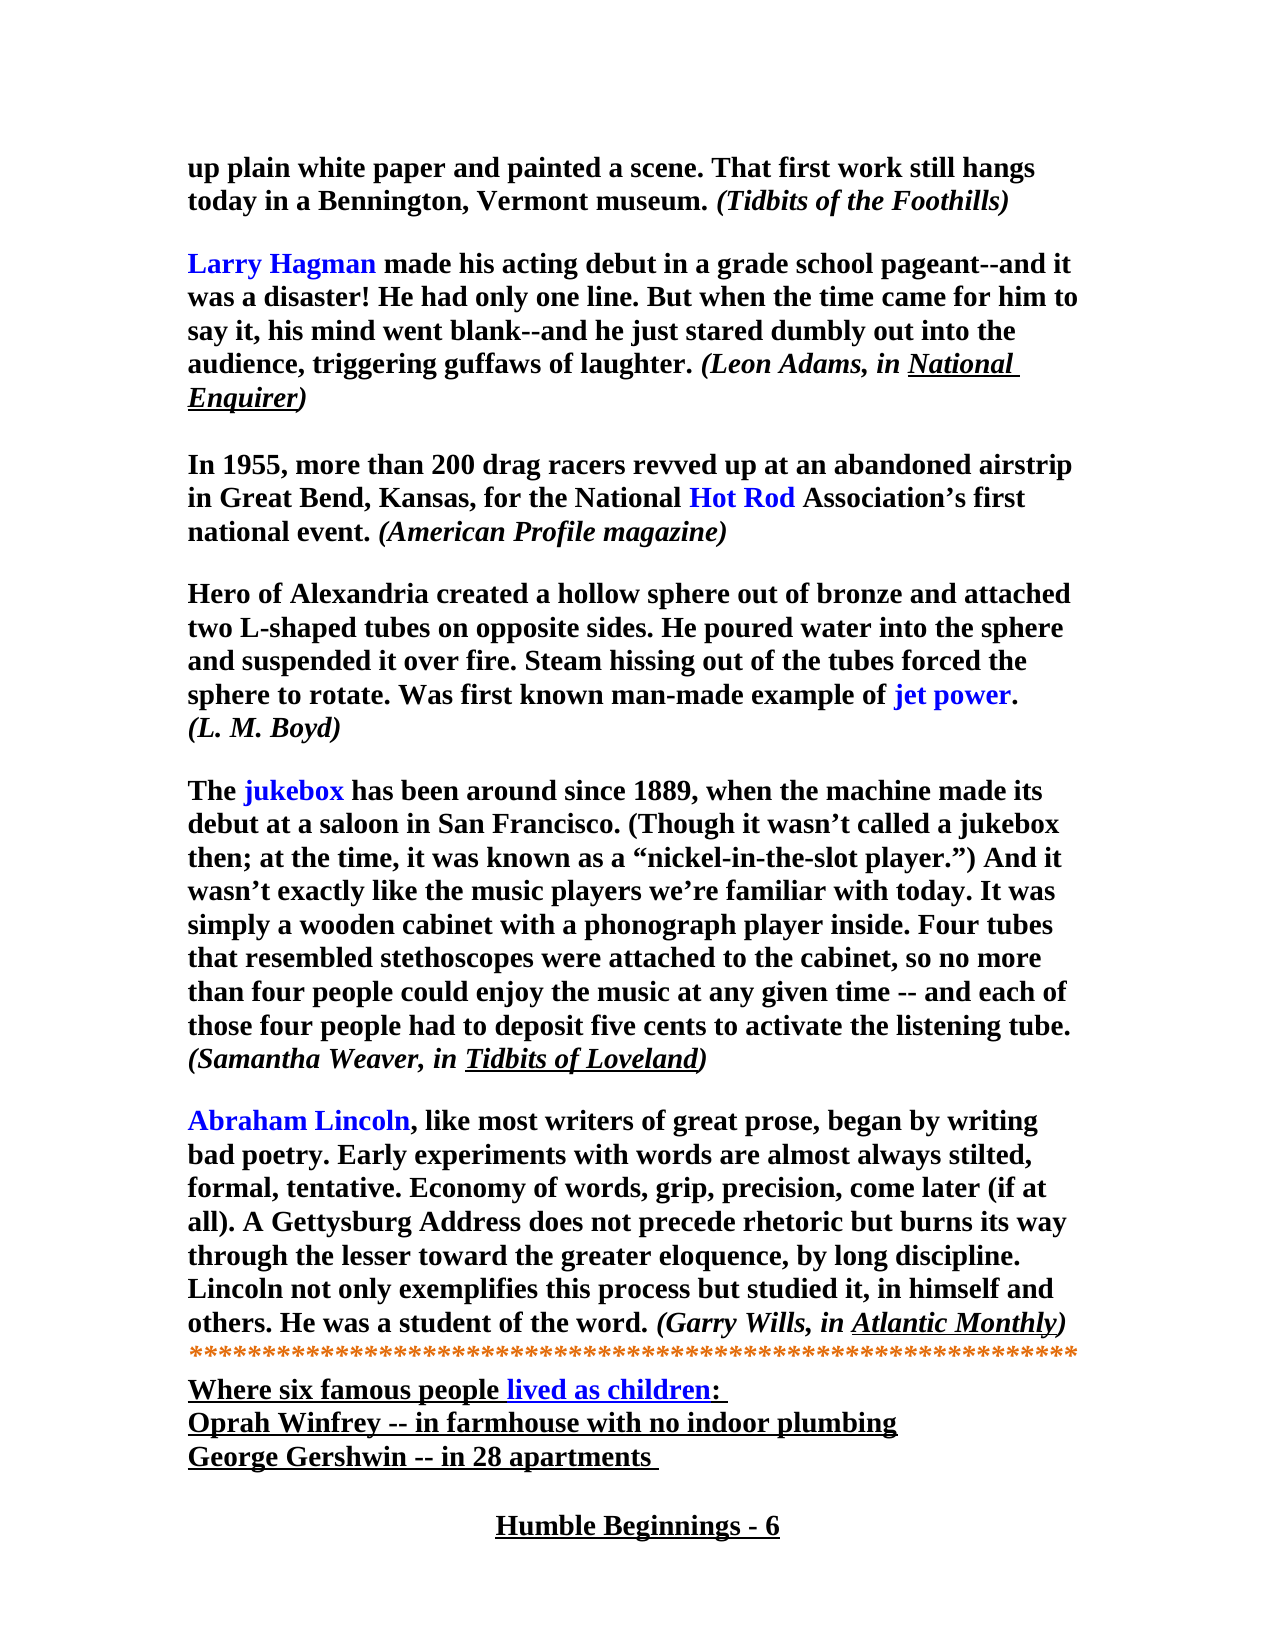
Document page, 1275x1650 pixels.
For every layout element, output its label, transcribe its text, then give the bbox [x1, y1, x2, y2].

text Larry Hagman made his acting debut in a grade school pageant--and it was a disaster! He had only one line. But when the time came for him to say it, his mind went blank--and he just stared dumbly out into the audience, triggering guffaws of laughter. (Leon Adams, in National Enquirer) In 1955, more than 200 drag racers revved up at an abandoned airstrip in Great Bend, Kansas, for the National Hot Rod Association’s first national event. (American Profile magazine) [187, 246, 1087, 576]
text Abraham Lincoln, like most writers of great prose, began by writing bad poetry. Early experiments with words are almost always stilted, formal, tentative. Economy of words, grip, precision, come later (if at all). A Gettysburg Address does not precede rhetoric but burns its way through the lesser toward the greater eloquence, by long discipline. Lincoln not only exemplifies this process but studied it, in himself and others. He was a student of the word. (Garry Wills, in Atlantic Monthly) ************************************************************* [187, 1103, 1087, 1372]
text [187, 1372, 1087, 1472]
text The jukebox has been around since 1889, when the machine made its debut at a saloon in San Francisco. (Though it wasn’t called a jukebox then; at the time, it was known as a “nickel-in-the-slot player.”) And it wasn’t exactly like the music players we’re familiar with today. It was simply a wooden cabinet with a phonograph player inside. Four tubes that resembled stethoscopes were attached to the cabinet, so no more than four people could enjoy the music at any given time -- and each of those four people had to deposit five cents to activate the listening tube. (Samantha Weaver, in Tidbits of Loveland) [187, 773, 1087, 1103]
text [187, 150, 1087, 246]
text Hero of Alexandria created a hollow sphere out of bronze and attached two L-shaped tubes on opposite sides. He poured water into the sphere and suspended it over fire. Steam hissing out of the tubes forced the sphere to rotate. Was first known man-made example of jet power. (L. M. Boyd) [187, 576, 1087, 773]
